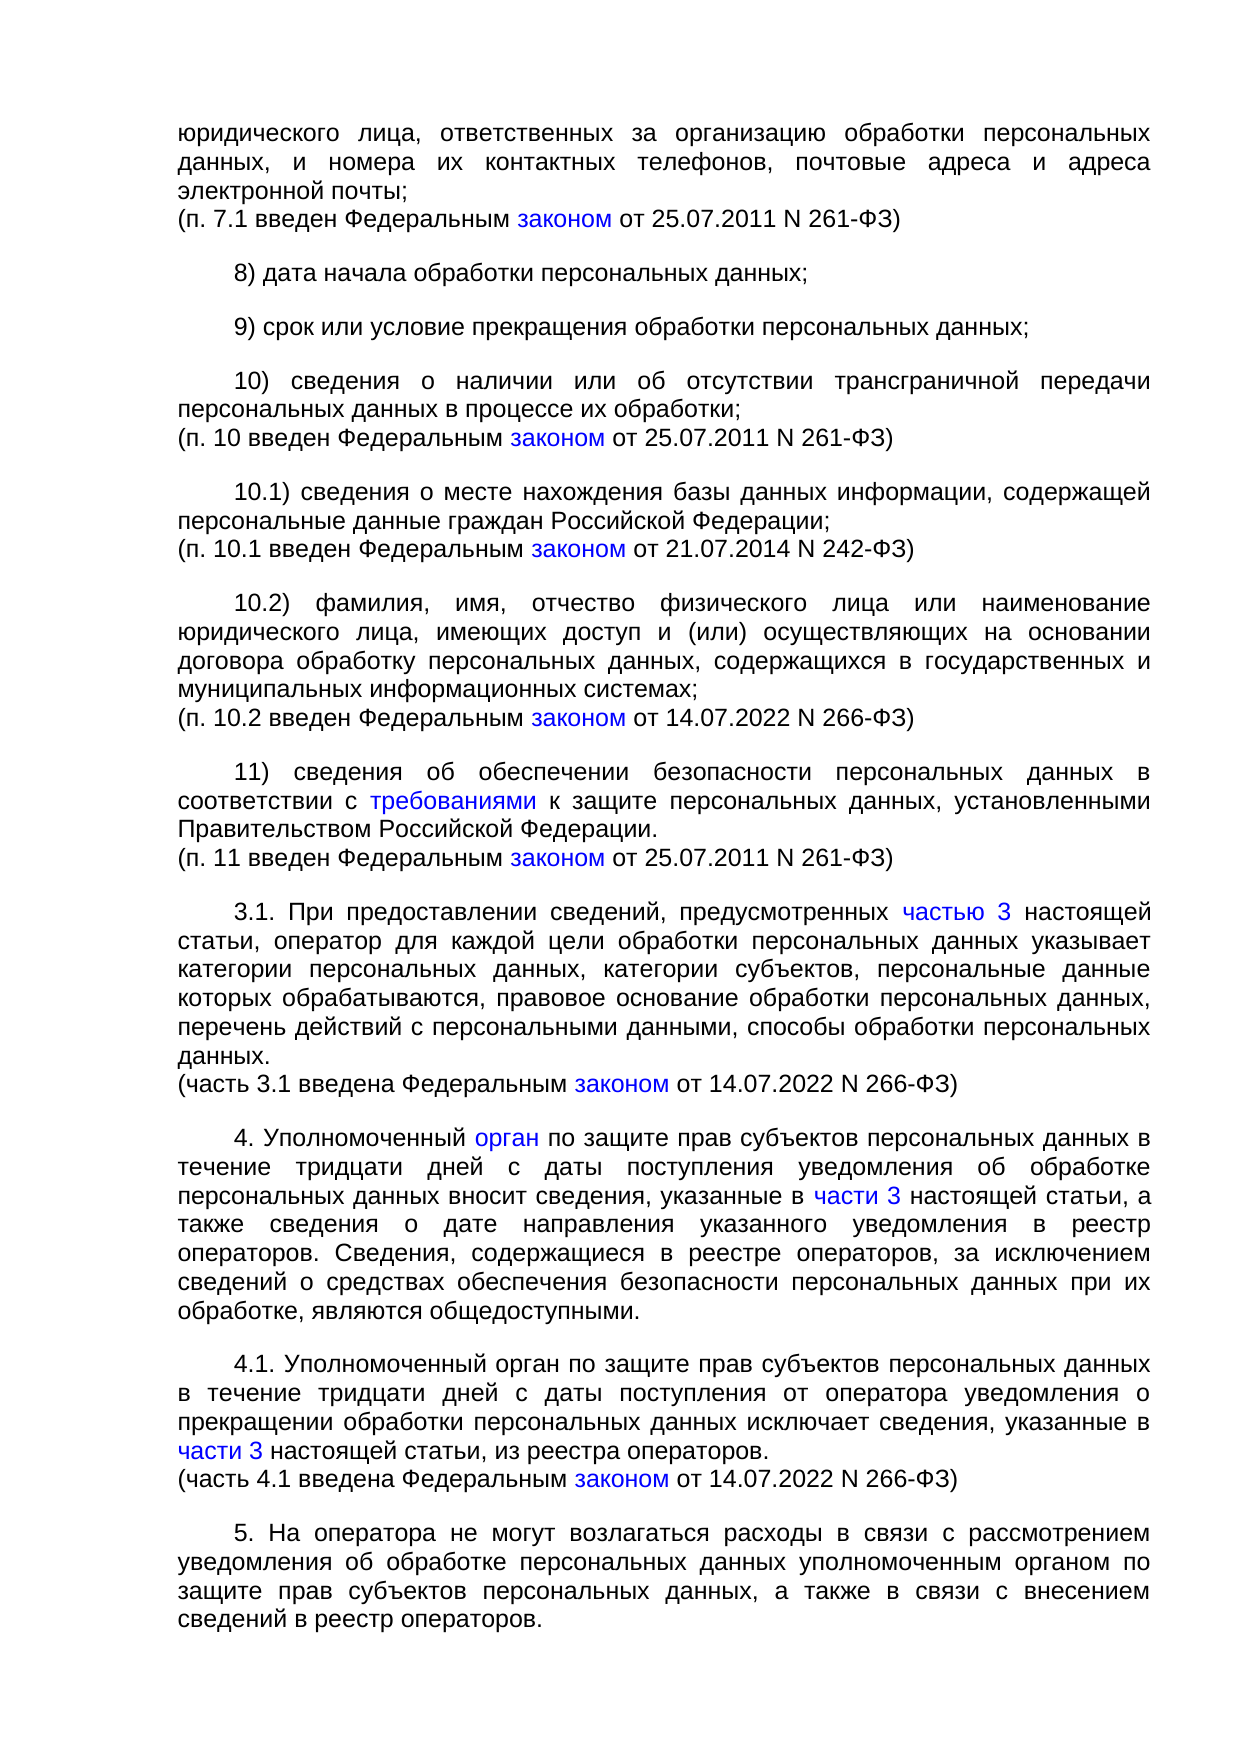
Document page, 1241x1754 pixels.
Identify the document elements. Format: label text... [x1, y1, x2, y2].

text 10.1) сведения о месте нахождения базы данных информации, содержащей персональные данные граждан Российской Федерации; [177, 477, 1152, 534]
text (п. 10.1 введен Федеральным законом от 21.07.2014 N 242-ФЗ) [177, 534, 1152, 563]
text 10) сведения о наличии или об отсутствии трансграничной передачи персональных данных в процессе их обработки; [177, 366, 1152, 423]
text 4. Уполномоченный орган по защите прав субъектов персональных данных в течение тридцати дней с даты поступления уведомления об обработке персональных данных вносит сведения, указанные в части 3 настоящей статьи, а также сведения о дате направления указанного уведомления в реестр операторов. Сведения, содержащиеся в реестре операторов, за исключением сведений о средствах обеспечения безопасности персональных данных при их обработке, являются общедоступными. [177, 1123, 1152, 1324]
text (п. 7.1 введен Федеральным законом от 25.07.2011 N 261-ФЗ) [177, 204, 1152, 233]
text (п. 10.2 введен Федеральным законом от 14.07.2022 N 266-ФЗ) [177, 703, 1152, 732]
text (п. 10 введен Федеральным законом от 25.07.2011 N 261-ФЗ) [177, 423, 1152, 452]
text 8) дата начала обработки персональных данных; [177, 258, 1152, 287]
text 4.1. Уполномоченный орган по защите прав субъектов персональных данных в течение тридцати дней с даты поступления от оператора уведомления о прекращении обработки персональных данных исключает сведения, указанные в части 3 настоящей статьи, из реестра операторов. [177, 1349, 1152, 1464]
text 10.2) фамилия, имя, отчество физического лица или наименование юридического лица, имеющих доступ и (или) осуществляющих на основании договора обработку персональных данных, содержащихся в государственных и муниципальных информационных системах; [177, 588, 1152, 703]
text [177, 118, 1152, 204]
text (часть 4.1 введена Федеральным законом от 14.07.2022 N 266-ФЗ) [177, 1464, 1152, 1493]
text (п. 11 введен Федеральным законом от 25.07.2011 N 261-ФЗ) [177, 843, 1152, 872]
text 5. На оператора не могут возлагаться расходы в связи с рассмотрением уведомления об обработке персональных данных уполномоченным органом по защите прав субъектов персональных данных, а также в связи с внесением сведений в реестр операторов. [177, 1518, 1152, 1633]
text 11) сведения об обеспечении безопасности персональных данных в соответствии с требованиями к защите персональных данных, установленными Правительством Российской Федерации. [177, 757, 1152, 843]
text 9) срок или условие прекращения обработки персональных данных; [177, 312, 1152, 341]
text (часть 3.1 введена Федеральным законом от 14.07.2022 N 266-ФЗ) [177, 1069, 1152, 1098]
text 3.1. При предоставлении сведений, предусмотренных частью 3 настоящей статьи, оператор для каждой цели обработки персональных данных указывает категории персональных данных, категории субъектов, персональные данные которых обрабатываются, правовое основание обработки персональных данных, перечень действий с персональными данными, способы обработки персональных данных. [177, 897, 1152, 1069]
